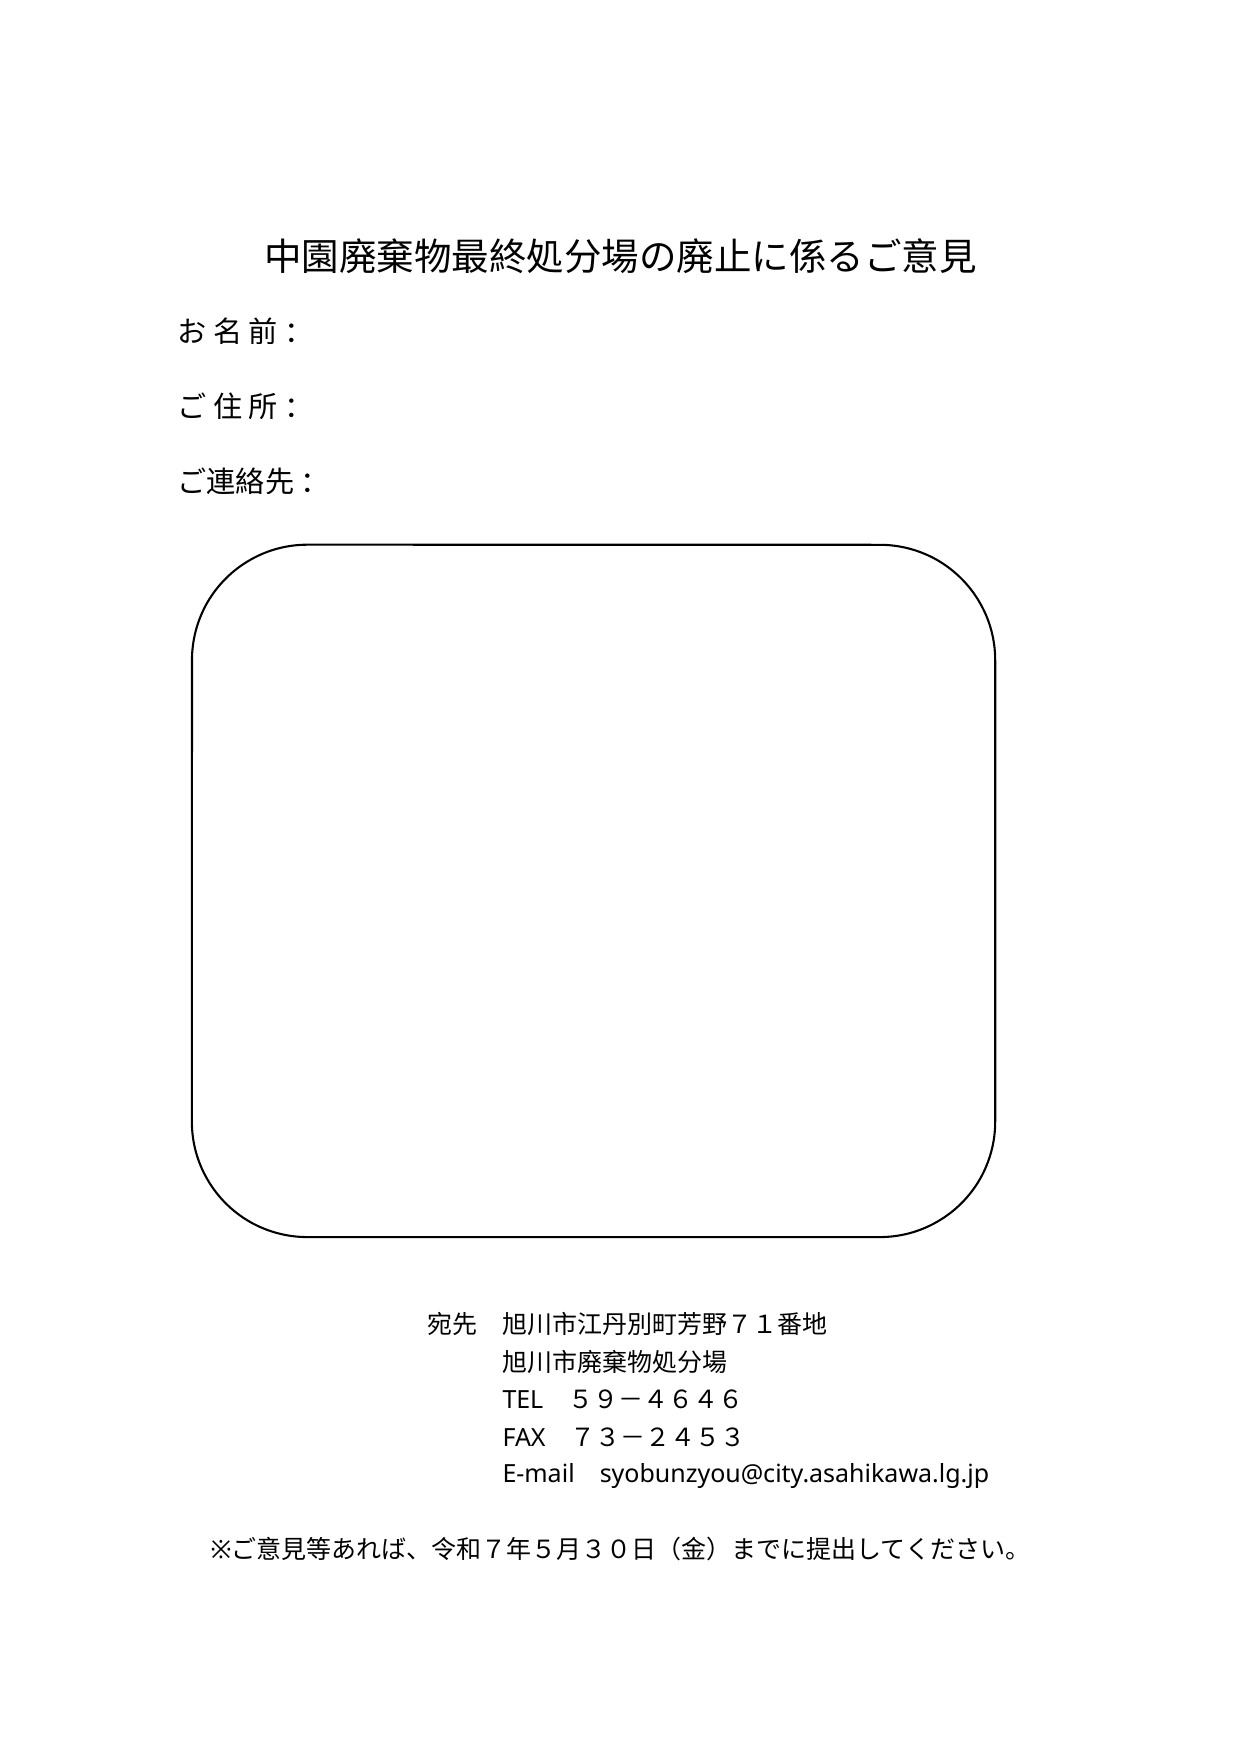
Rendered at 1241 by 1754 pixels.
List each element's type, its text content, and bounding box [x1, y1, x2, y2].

text ご 住 所 ： [177, 367, 1063, 442]
text TEL ５９－４６４６ [177, 1379, 1063, 1417]
text 宛先 旭川市江丹別町芳野７１番地 [177, 1304, 1063, 1342]
text ※ご意見等あれば、令和７年５月３０日（金）までに提出してください。 [177, 1529, 1063, 1567]
text ご連絡先 ： [177, 442, 1063, 517]
text 中園廃棄物最終処分場の廃止に係るご意見 [177, 217, 1063, 292]
text E-mail syobunzyou@city.asahikawa.lg.jp [177, 1454, 1063, 1492]
text 旭川市廃棄物処分場 [177, 1342, 1063, 1379]
text お 名 前 ： [177, 292, 1063, 367]
text FAX ７３－２４５３ [177, 1417, 1063, 1454]
